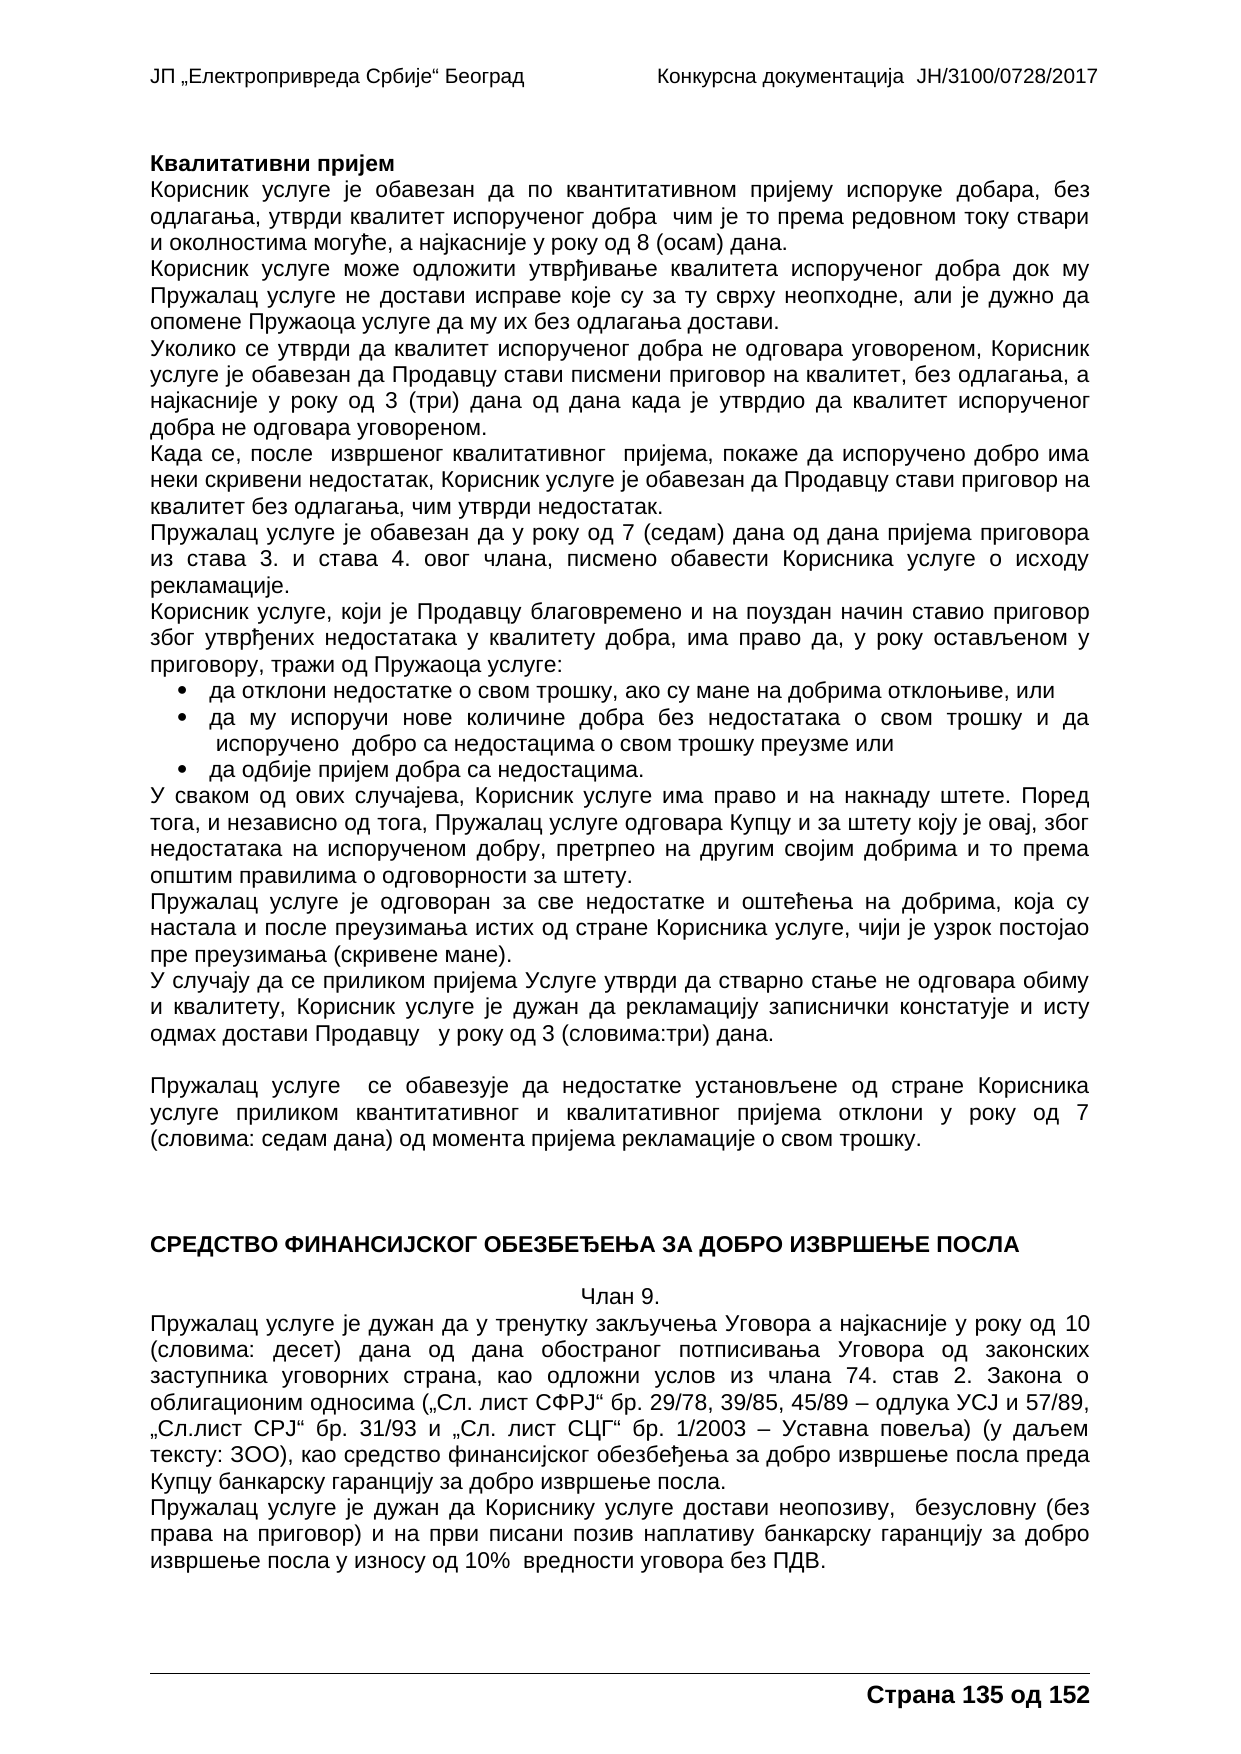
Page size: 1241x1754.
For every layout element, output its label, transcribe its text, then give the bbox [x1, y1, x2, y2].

text Корисник услуге, који је Продавцу благовремено и на поуздан начин ставио приговор због утврђених недостатака у квалитету добра, има право да, у року остављеном у приговору, тражи од Пружаоца услуге: [150, 598, 1090, 677]
text Пружалац услуге је дужан да Кoриснику услуге достави неопозиву, безусловну (без права на приговор) и на први писани позив наплативу банкарску гаранцију за добро извршење посла у износу од 10% вредности уговора без ПДВ. [150, 1494, 1090, 1573]
text Квалитативни пријем [150, 150, 1090, 176]
list да одбије пријем добра са недостацима. [178, 756, 1090, 782]
text У сваком од ових случајева, Корисник услуге има право и на накнаду штете. Поред тога, и независно од тога, Пружалац услуге одговара Купцу и за штету коју је овај, због недостатака на испорученом добру, претрпео на другим својим добрима и то према општим правилима о одговорности за штету. [150, 782, 1090, 888]
text СРЕДСТВО ФИНАНСИЈСКОГ ОБЕЗБЕЂЕЊА ЗА ДОБРО ИЗВРШЕЊЕ ПОСЛА [150, 1231, 1090, 1257]
text Уколико се утврди да квалитет испорученог добра не одговара уговореном, Корисник услуге је обавезан да Продавцу стави писмени приговор на квалитет, без одлагања, а најкасније у року од 3 (три) дана од дана кадa је утврдио да квалитет испорученог добра не одговара уговореном. [150, 334, 1090, 440]
text Корисник услуге је обавезан да по квантитативном пријему испоруке добара, без одлагања, утврди квалитет испорученог добра чим је то према редовном току ствари и околностима могуће, а најкасније у року од 8 (осам) дана. [150, 176, 1090, 255]
text Члан 9. [150, 1283, 1090, 1309]
text Пружалац услуге је одговоран за све недостатке и оштећења на добрима, која су настала и после преузимања истих од стране Корисника услуге, чији је узрок постојао пре преузимања (скривене мане). [150, 888, 1090, 967]
text Пружалац услуге је обавезан да у року од 7 (седам) дана од дана пријема приговора из става 3. и става 4. овог члана, писмено обавести Корисника услуге о исходу рекламације. [150, 519, 1090, 598]
text Пружалац услуге се обавезује да недостатке установљене од стране Корисника услуге приликом квантитативног и квалитативног пријема отклони у року од 7 (словима: седам дана) од момента пријема рекламације о свом трошку. [150, 1072, 1090, 1151]
list да му испоручи нове количине добра без недостатака о свом трошку и да испоручено добро са недостацима о свом трошку преузме или [178, 703, 1090, 756]
text Корисник услуге може одложити утврђивање квалитета испорученог добра док му Пружалац услуге не достави исправе које су за ту сврху неопходне, али је дужно да опомене Пружаоца услуге да му их без одлагања достави. [150, 255, 1090, 334]
text У случају да се приликом пријема Услуге утврди да стварно стање не одговара обиму и квалитету, Корисник услуге је дужан да рекламацију записнички констатује и исту одмах достави Продавцу у року од 3 (словима:три) дана. [150, 967, 1090, 1046]
text Пружалац услуге је дужан да у тренутку закључења Уговора а најкасније у року од 10 (словима: десет) дана од дана обостраног потписивања Уговора од законских заступника уговорних страна, као одложни услов из члана 74. став 2. Закона о облигационим односима („Сл. лист СФРЈ“ бр. 29/78, 39/85, 45/89 – одлука УСЈ и 57/89, „Сл.лист СРЈ“ бр. 31/93 и „Сл. лист СЦГ“ бр. 1/2003 – Уставна повеља) (у даљем тексту: ЗОО), као средство финансијског обезбеђења за добро извршење посла преда Купцу банкарску гаранцију за добро извршење посла. [150, 1309, 1090, 1494]
list да отклони недостатке о свом трошку, ако су мане на добрима отклоњиве, или [178, 677, 1090, 703]
text Када се, после извршеног квалитативног пријема, покаже да испоручено добро има неки скривени недостатак, Корисник услуге је обавезан да Продавцу стави приговор на квалитет без одлагања, чим утврди недостатак. [150, 440, 1090, 519]
